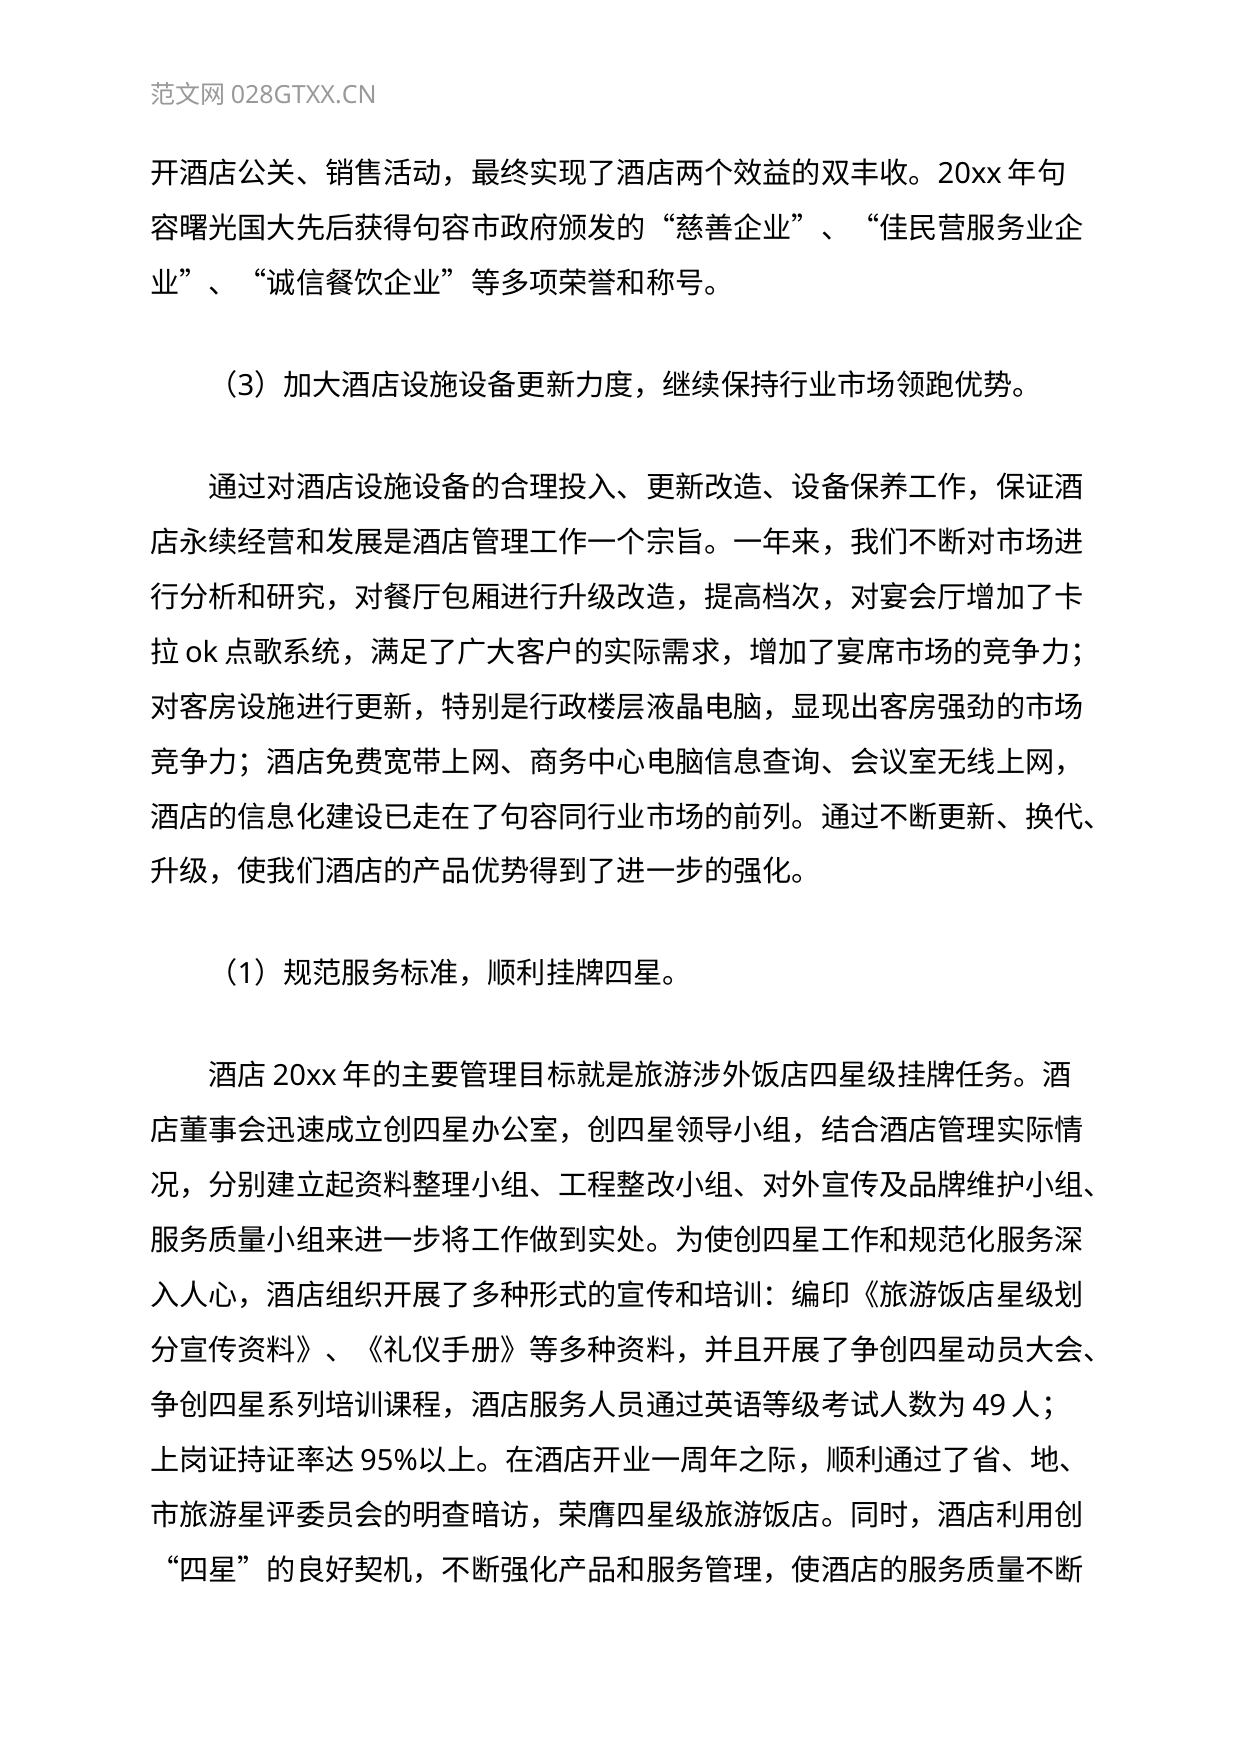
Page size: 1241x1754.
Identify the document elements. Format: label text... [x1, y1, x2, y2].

text 通过对酒店设施设备的合理投入、更新改造、设备保养工作，保证酒店永续经营和发展是酒店管理工作一个宗旨。一年来，我们不断对市场进行分析和研究，对餐厅包厢进行升级改造，提高档次，对宴会厅增加了卡拉ok点歌系统，满足了广大客户的实际需求，增加了宴席市场的竞争力；对客房设施进行更新，特别是行政楼层液晶电脑，显现出客房强劲的市场竞争力；酒店免费宽带上网、商务中心电脑信息查询、会议室无线上网，酒店的信息化建设已走在了句容同行业市场的前列。通过不断更新、换代、升级，使我们酒店的产品优势得到了进一步的强化。 [150, 464, 1090, 890]
text （3）加大酒店设施设备更新力度，继续保持行业市场领跑优势。 [150, 362, 1090, 404]
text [150, 1052, 1090, 1588]
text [150, 150, 1090, 302]
text （1）规范服务标准，顺利挂牌四星。 [150, 950, 1090, 992]
